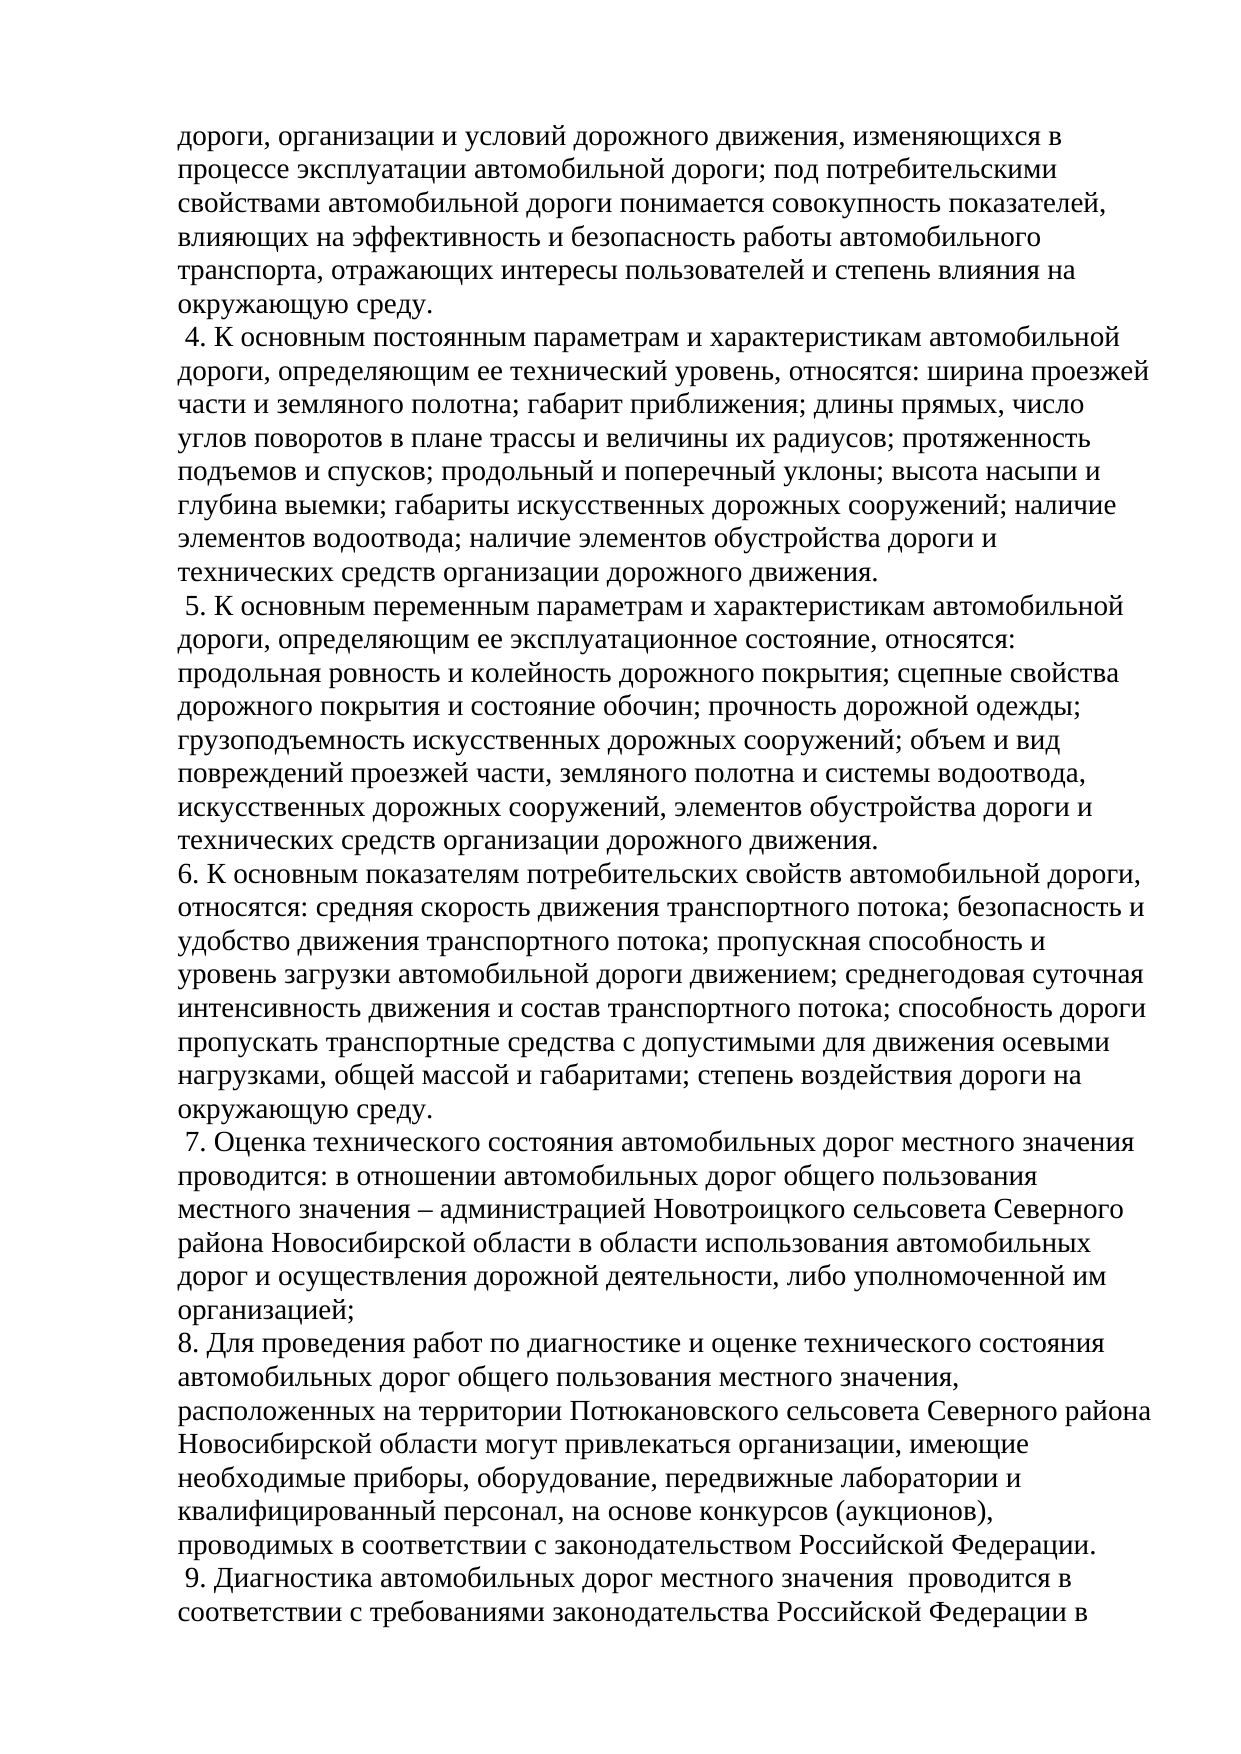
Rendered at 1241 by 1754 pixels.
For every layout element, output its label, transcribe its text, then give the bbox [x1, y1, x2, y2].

text 8. Для проведения работ по диагностике и оценке технического состояния автомобильных дорог общего пользования местного значения, расположенных на территории Потюкановского сельсовета Северного района Новосибирской области могут привлекаться организации, имеющие необходимые приборы, оборудование, передвижные лаборатории и квалифицированный персонал, на основе конкурсов (аукционов), проводимых в соответствии с законодательством Российской Федерации. [177, 1326, 1152, 1560]
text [177, 1560, 1152, 1627]
text 5. К основным переменным параметрам и характеристикам автомобильной дороги, определяющим ее эксплуатационное состояние, относятся: продольная ровность и колейность дорожного покрытия; сцепные свойства дорожного покрытия и состояние обочин; прочность дорожной одежды; грузоподъемность искусственных дорожных сооружений; объем и вид повреждений проезжей части, земляного полотна и системы водоотвода, искусственных дорожных сооружений, элементов обустройства дороги и технических средств организации дорожного движения. [177, 588, 1152, 856]
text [177, 118, 1152, 319]
text 4. К основным постоянным параметрам и характеристикам автомобильной дороги, определяющим ее технический уровень, относятся: ширина проезжей части и земляного полотна; габарит приближения; длины прямых, число углов поворотов в плане трассы и величины их радиусов; протяженность подъемов и спусков; продольный и поперечный уклоны; высота насыпи и глубина выемки; габариты искусственных дорожных сооружений; наличие элементов водоотвода; наличие элементов обустройства дороги и технических средств организации дорожного движения. [177, 319, 1152, 588]
text 6. К основным показателям потребительских свойств автомобильной дороги, относятся: средняя скорость движения транспортного потока; безопасность и удобство движения транспортного потока; пропускная способность и уровень загрузки автомобильной дороги движением; среднегодовая суточная интенсивность движения и состав транспортного потока; способность дороги пропускать транспортные средства с допустимыми для движения осевыми нагрузками, общей массой и габаритами; степень воздействия дороги на окружающую среду. [177, 856, 1152, 1124]
text 7. Оценка технического состояния автомобильных дорог местного значения проводится: в отношении автомобильных дорог общего пользования местного значения – администрацией Новотроицкого сельсовета Северного района Новосибирской области в области использования автомобильных дорог и осуществления дорожной деятельности, либо уполномоченной им организацией; [177, 1124, 1152, 1326]
